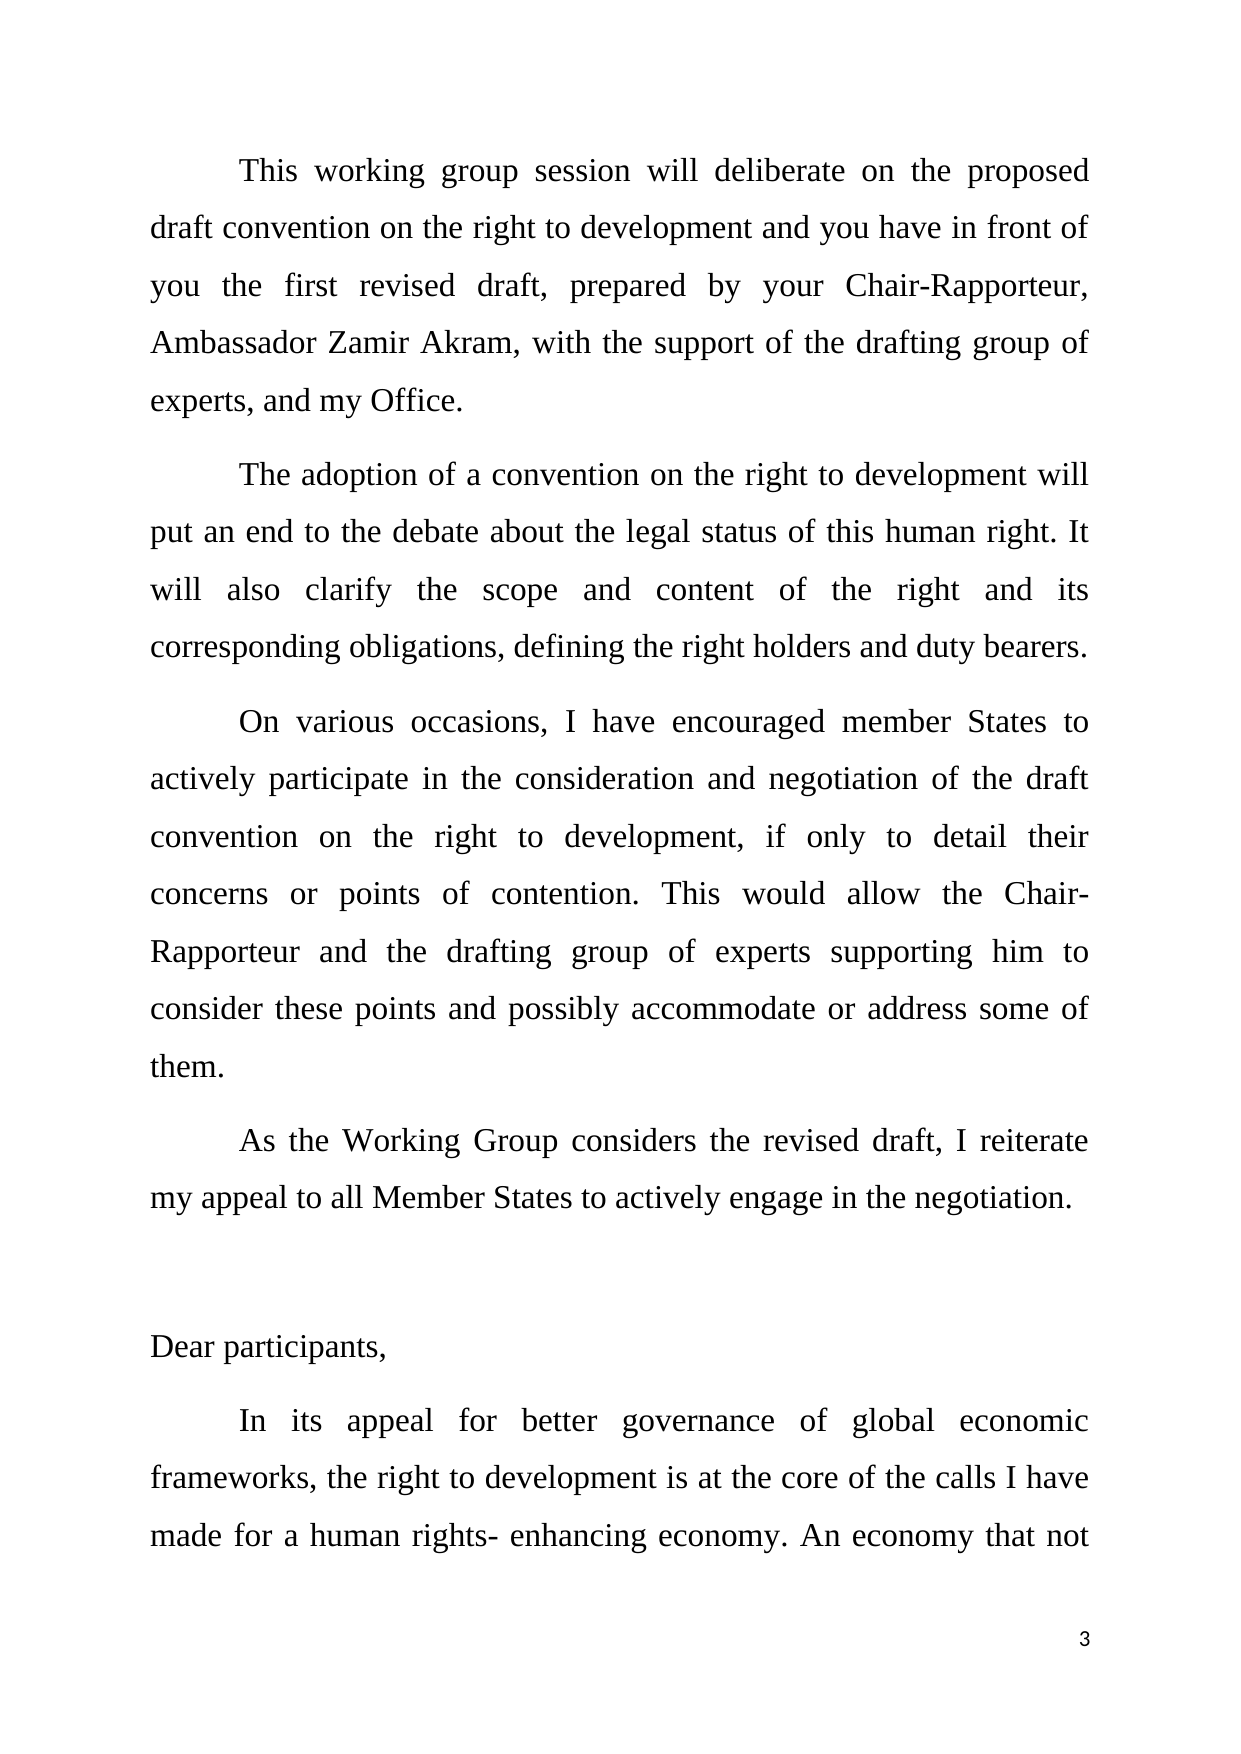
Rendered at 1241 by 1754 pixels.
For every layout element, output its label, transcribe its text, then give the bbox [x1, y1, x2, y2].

text On various occasions, I have encouraged member States to actively participate in the consideration and negotiation of the draft convention on the right to development, if only to detail their concerns or points of contention. This would allow the Chair-Rapporteur and the drafting group of experts supporting him to consider these points and possibly accommodate or address some of them. [150, 701, 1090, 1084]
text This working group session will deliberate on the proposed draft convention on the right to development and you have in front of you the first revised draft, prepared by your Chair-Rapporteur, Ambassador Zamir Akram, with the support of the drafting group of experts, and my Office. [150, 150, 1090, 418]
text Dear participants, [150, 1326, 1090, 1364]
text The adoption of a convention on the right to development will put an end to the debate about the legal status of this human right. It will also clarify the scope and content of the right and its corresponding obligations, defining the right holders and duty bearers. [150, 454, 1090, 665]
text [150, 1400, 1090, 1553]
text As the Working Group considers the revised draft, I reiterate my appeal to all Member States to actively engage in the negotiation. [150, 1120, 1090, 1216]
